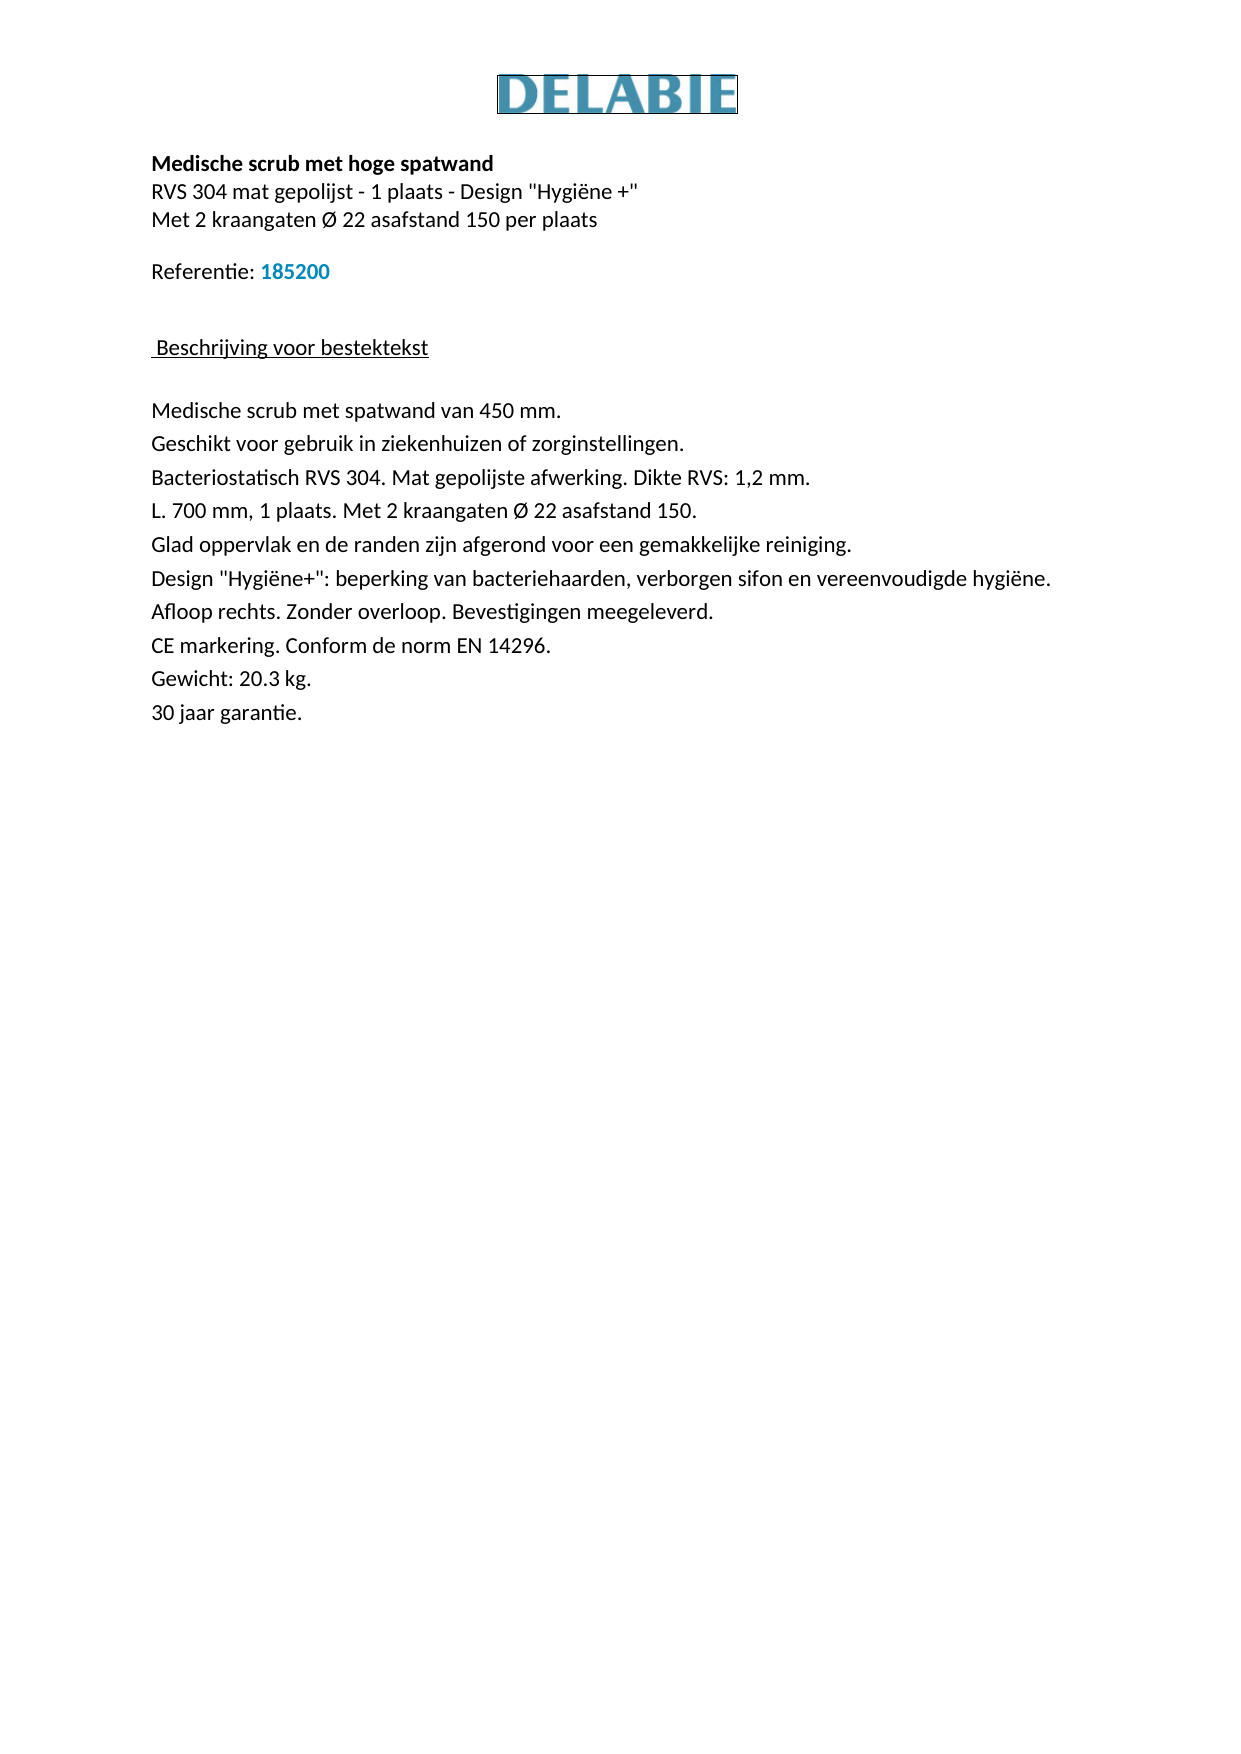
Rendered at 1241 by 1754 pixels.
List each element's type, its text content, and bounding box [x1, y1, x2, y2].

text Medische scrub met spatwand van 450 mm. [151, 396, 1084, 424]
text L. 700 mm, 1 plaats. Met 2 kraangaten Ø 22 asafstand 150. [151, 497, 1084, 525]
text Design "Hygiëne+": beperking van bacteriehaarden, verborgen sifon en vereenvoudigde hygiëne. [151, 564, 1084, 592]
text Met 2 kraangaten Ø 22 asafstand 150 per plaats [151, 205, 1084, 233]
text Gewicht: 20.3 kg. [151, 664, 1084, 692]
text Geschikt voor gebruik in ziekenhuizen of zorginstellingen. [151, 429, 1084, 458]
text Beschrijving voor bestektekst [151, 333, 1084, 361]
text Referentie: 185200 [151, 257, 1084, 285]
text 30 jaar garantie. [151, 698, 1084, 726]
text CE markering. Conform de norm EN 14296. [151, 631, 1084, 659]
text Glad oppervlak en de randen zijn afgerond voor een gemakkelijke reiniging. [151, 530, 1084, 558]
text Medische scrub met hoge spatwand [151, 149, 1084, 177]
text Bacteriostatisch RVS 304. Mat gepolijste afwerking. Dikte RVS: 1,2 mm. [151, 463, 1084, 491]
text Afloop rechts. Zonder overloop. Bevestigingen meegeleverd. [151, 597, 1084, 625]
picture [498, 76, 737, 113]
text RVS 304 mat gepolijst - 1 plaats - Design "Hygiëne +" [151, 177, 1084, 205]
